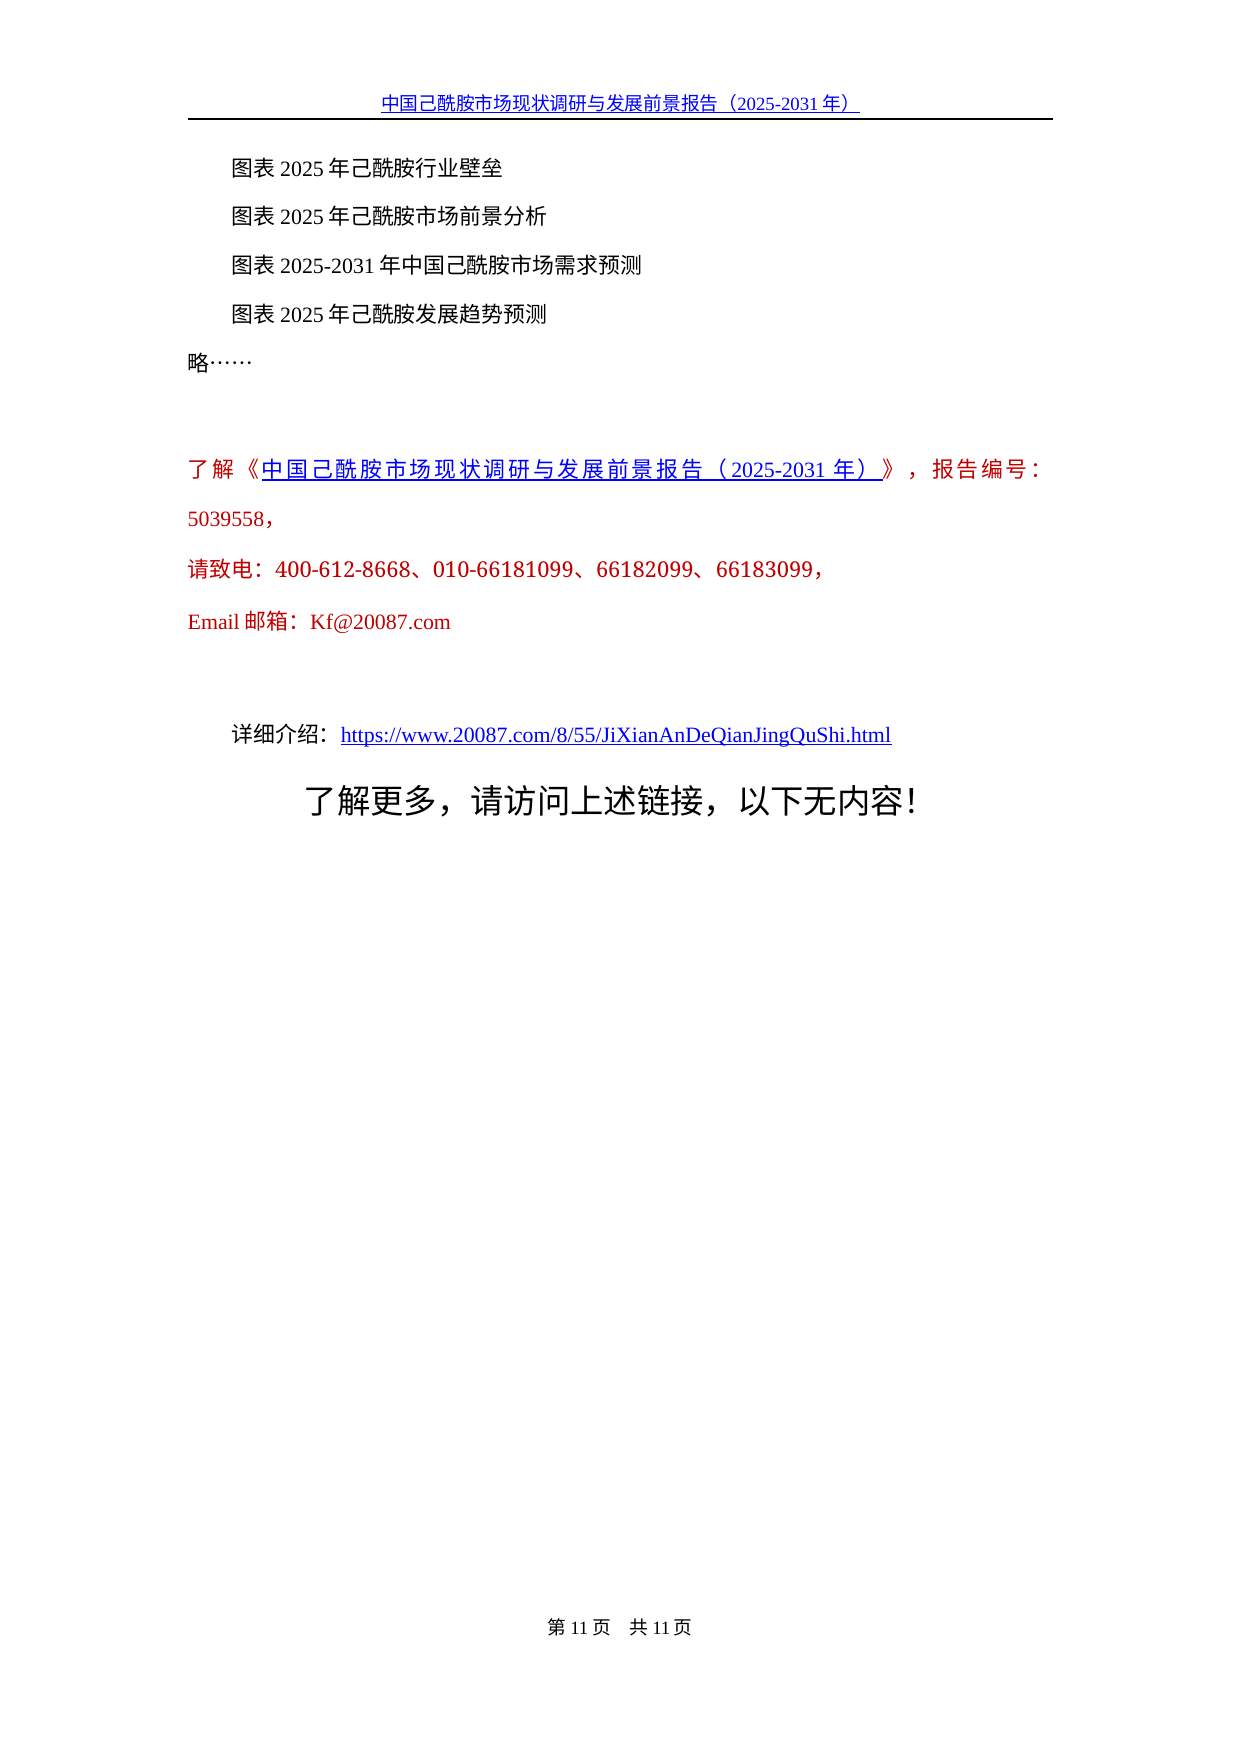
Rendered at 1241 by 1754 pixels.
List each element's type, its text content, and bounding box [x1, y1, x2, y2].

text 详细介绍：https://www.20087.com/8/55/JiXianAnDeQianJingQuShi.html [187, 716, 1053, 749]
text Email邮箱：Kf@20087.com [187, 603, 1053, 636]
title 了解更多，请访问上述链接，以下无内容！ [187, 766, 1053, 831]
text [187, 150, 1053, 378]
text 请致电：400-612-8668、010-66181099、66182099、66183099， [187, 552, 1053, 584]
text 了解《中国己酰胺市场现状调研与发展前景报告（2025-2031年）》，报告编号：5039558， [187, 452, 1053, 533]
